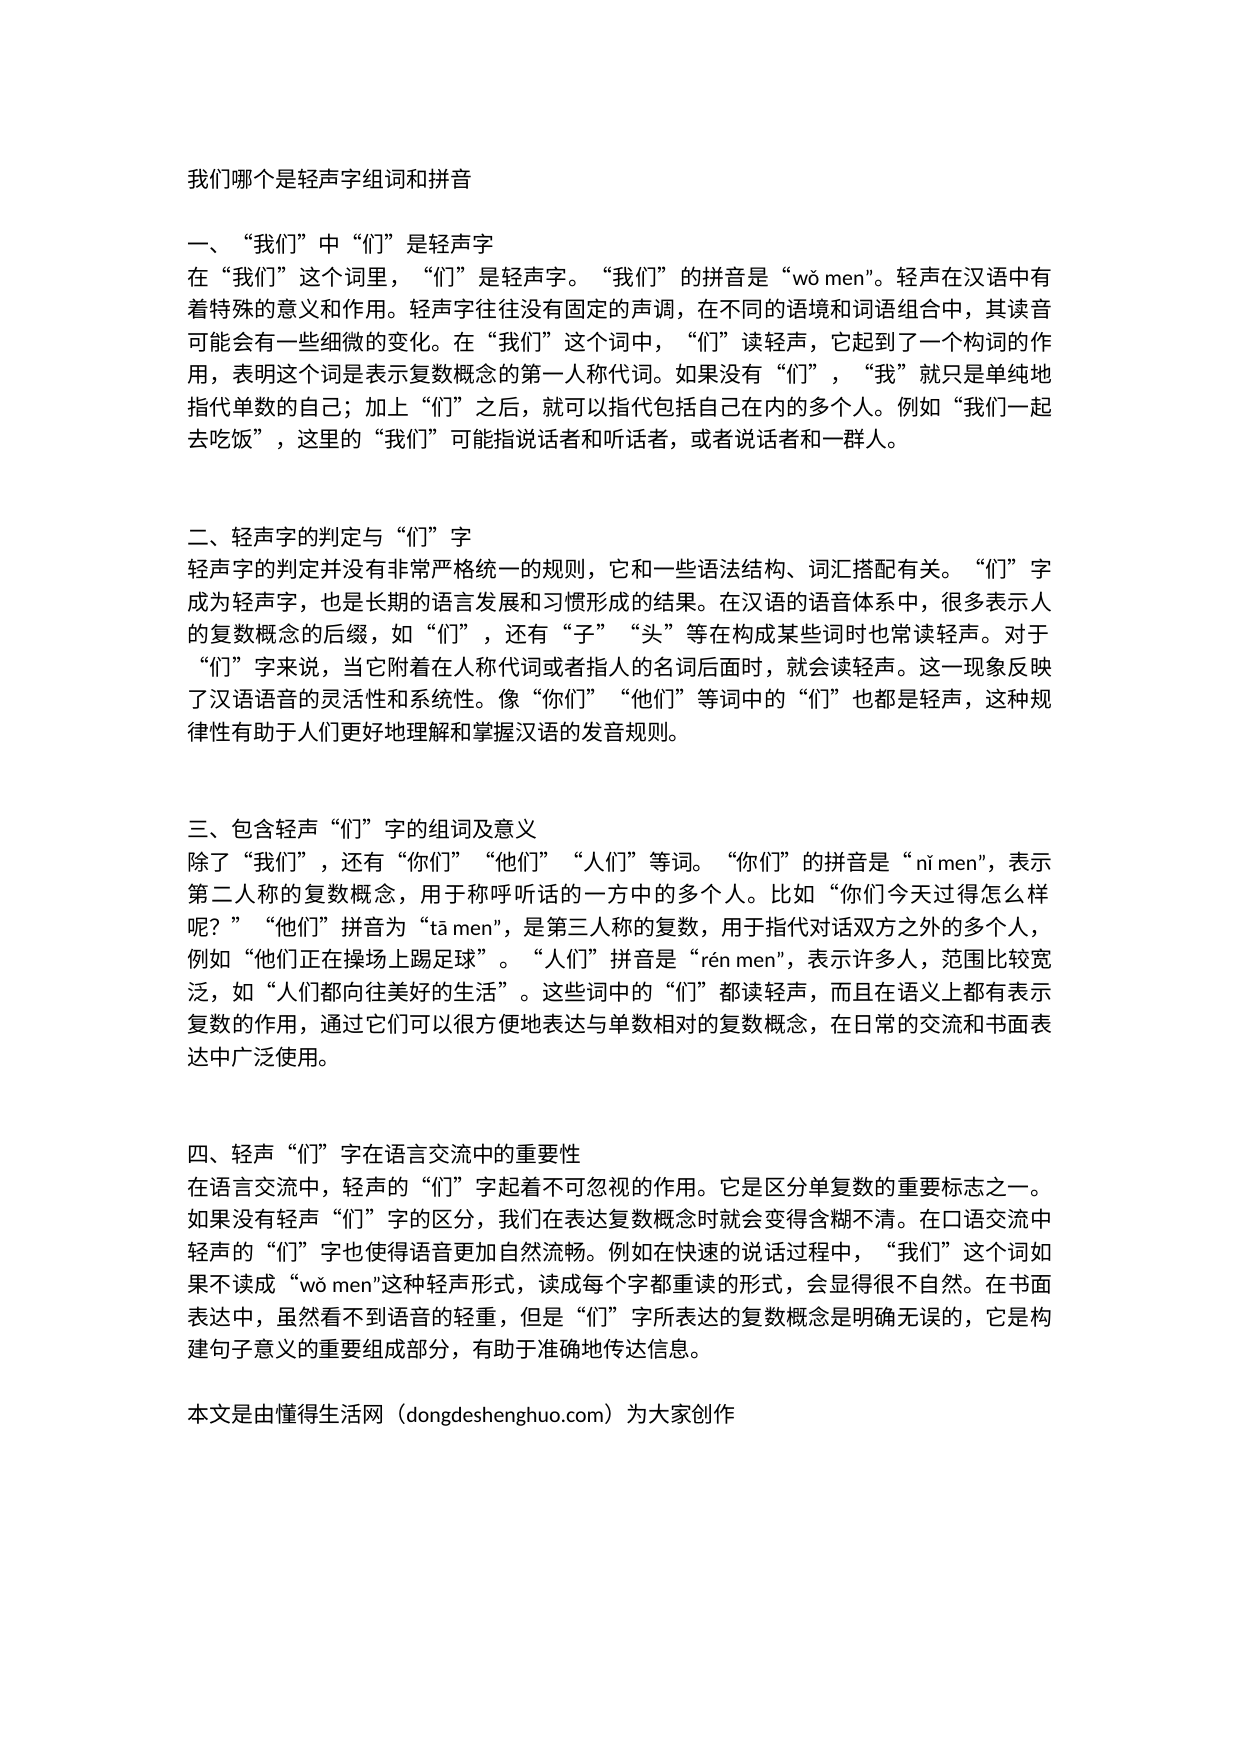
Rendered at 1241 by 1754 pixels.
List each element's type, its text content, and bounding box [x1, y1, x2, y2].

text 在语言交流中，轻声的“们”字起着不可忽视的作用。它是区分单复数的重要标志之一。如果没有轻声“们”字的区分，我们在表达复数概念时就会变得含糊不清。在口语交流中，轻声的“们”字也使得语音更加自然流畅。例如在快速的说话过程中，“我们”这个词如果不读成“wǒ men”这种轻声形式，读成每个字都重读的形式，会显得很不自然。在书面表达中，虽然看不到语音的轻重，但是“们”字所表达的复数概念是明确无误的，它是构建句子意义的重要组成部分，有助于准确地传达信息。 [187, 1169, 1053, 1364]
text 在“我们”这个词里，“们”是轻声字。“我们”的拼音是“wǒ men”。轻声在汉语中有着特殊的意义和作用。轻声字往往没有固定的声调，在不同的语境和词语组合中，其读音可能会有一些细微的变化。在“我们”这个词中，“们”读轻声，它起到了一个构词的作用，表明这个词是表示复数概念的第一人称代词。如果没有“们”，“我”就只是单纯地指代单数的自己；加上“们”之后，就可以指代包括自己在内的多个人。例如“我们一起去吃饭”，这里的“我们”可能指说话者和听话者，或者说话者和一群人。 [187, 259, 1053, 454]
text 本文是由懂得生活网（dongdeshenghuo.com）为大家创作 [187, 1397, 1053, 1429]
text 四、轻声“们”字在语言交流中的重要性 [187, 1137, 1053, 1169]
text 轻声字的判定并没有非常严格统一的规则，它和一些语法结构、词汇搭配有关。“们”字成为轻声字，也是长期的语言发展和习惯形成的结果。在汉语的语音体系中，很多表示人的复数概念的后缀，如“们”，还有“子”“头”等在构成某些词时也常读轻声。对于“们”字来说，当它附着在人称代词或者指人的名词后面时，就会读轻声。这一现象反映了汉语语音的灵活性和系统性。像“你们”“他们”等词中的“们”也都是轻声，这种规律性有助于人们更好地理解和掌握汉语的发音规则。 [187, 552, 1053, 747]
text 我们哪个是轻声字组词和拼音 [187, 162, 1053, 194]
text 一、“我们”中“们”是轻声字 [187, 227, 1053, 259]
text 三、包含轻声“们”字的组词及意义 [187, 812, 1053, 844]
text 二、轻声字的判定与“们”字 [187, 519, 1053, 552]
text 除了“我们”，还有“你们”“他们”“人们”等词。“你们”的拼音是“nǐ men”，表示第二人称的复数概念，用于称呼听话的一方中的多个人。比如“你们今天过得怎么样呢？”“他们”拼音为“tā men”，是第三人称的复数，用于指代对话双方之外的多个人，例如“他们正在操场上踢足球”。“人们”拼音是“rén men”，表示许多人，范围比较宽泛，如“人们都向往美好的生活”。这些词中的“们”都读轻声，而且在语义上都有表示复数的作用，通过它们可以很方便地表达与单数相对的复数概念，在日常的交流和书面表达中广泛使用。 [187, 844, 1053, 1072]
